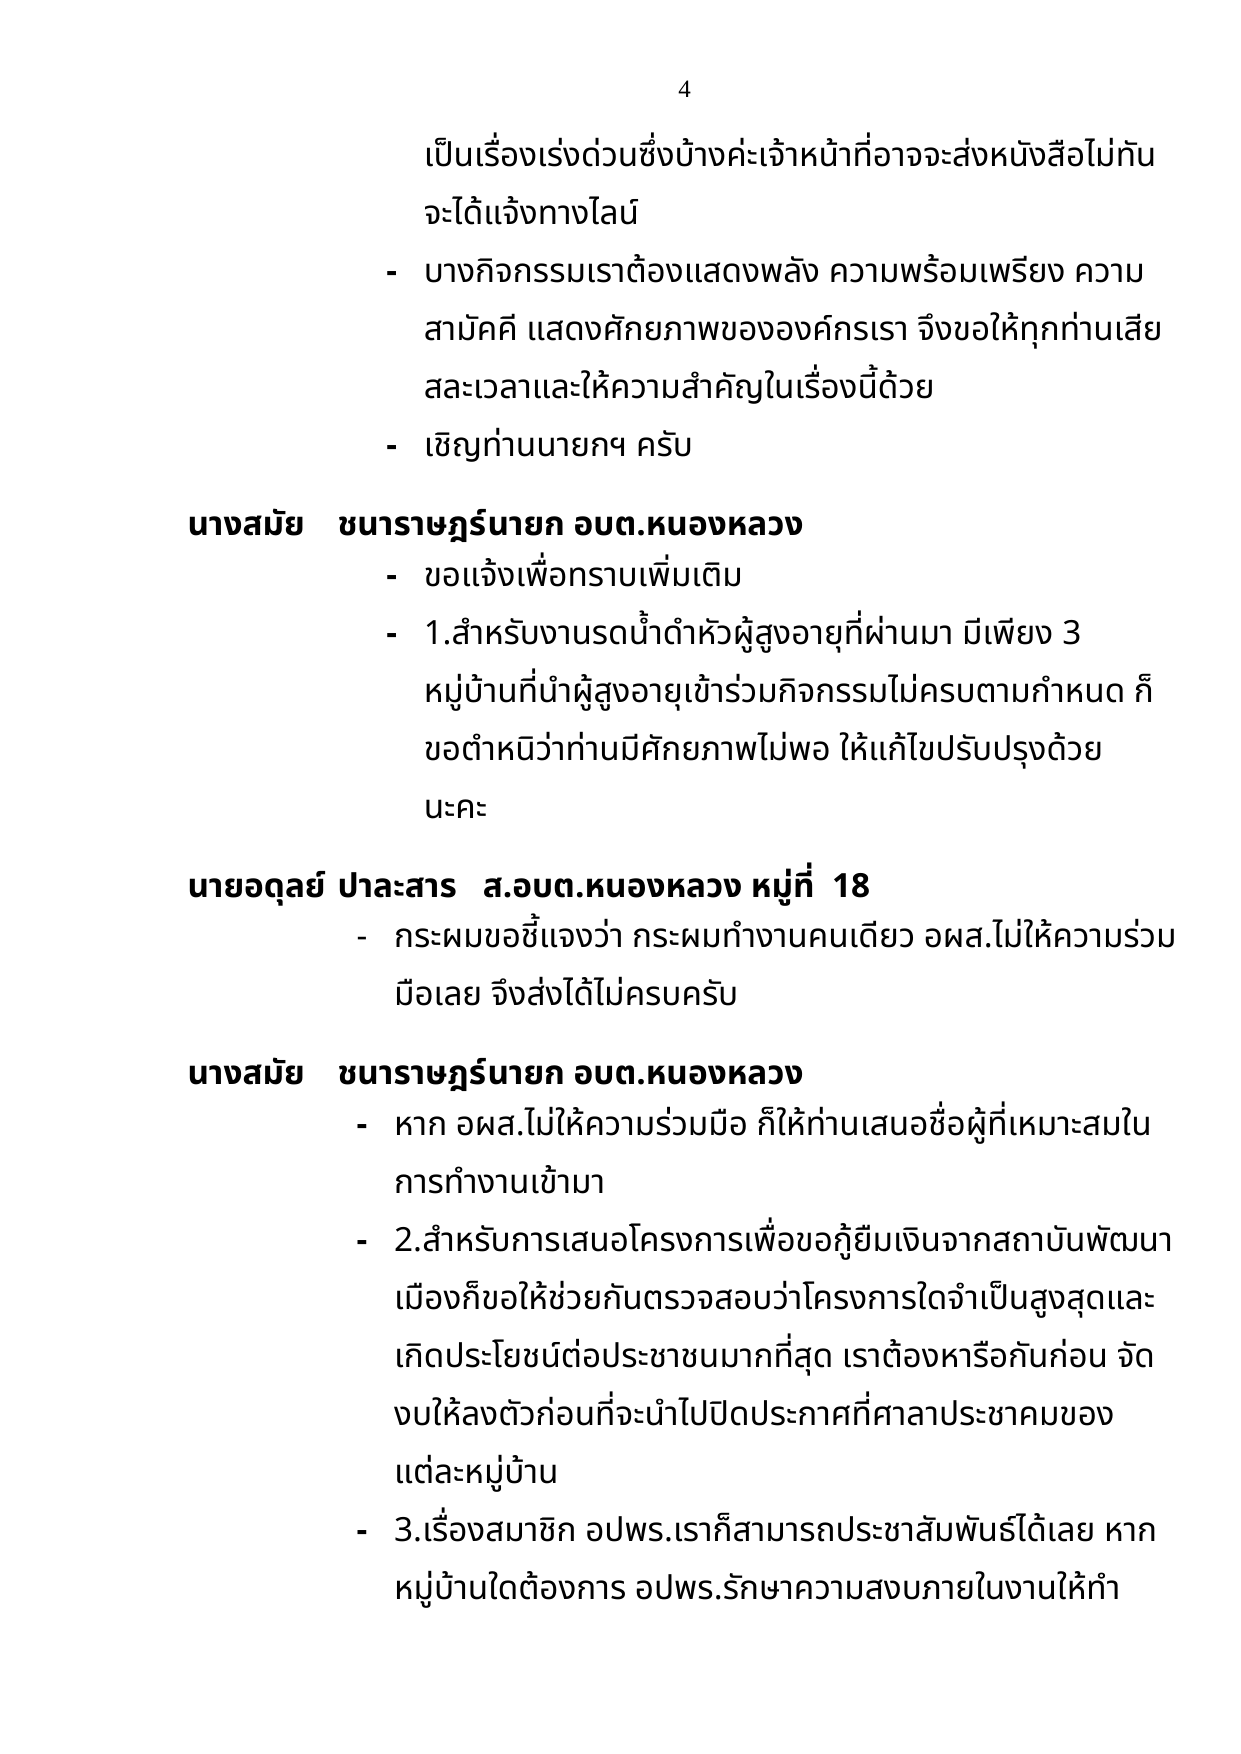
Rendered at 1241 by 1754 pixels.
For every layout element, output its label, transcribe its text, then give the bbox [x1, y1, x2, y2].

list 1.สำหรับงานรดน้ำดำหัวผู้สูงอายุที่ผ่านมา มีเพียง 3 หมู่บ้านที่นำผู้สูงอายุเข้าร่วมกิจกรรมไม่ครบตามกำหนด ก็ขอตำหนิว่าท่านมีศักยภาพไม่พอ ให้แก้ไขปรับปรุงด้วย นะคะ [386, 609, 1181, 833]
list 2.สำหรับการเสนอโครงการเพื่อขอกู้ยืมเงินจากสถาบันพัฒนาเมืองก็ขอให้ช่วยกันตรวจสอบว่าโครงการใดจำเป็นสูงสุดและเกิดประโยชน์ต่อประชาชนมากที่สุด เราต้องหารือกันก่อน จัดงบให้ลงตัวก่อนที่จะนำไปปิดประกาศที่ศาลาประชาคมของแต่ละหมู่บ้าน [356, 1216, 1181, 1498]
text นางสมัย ชนาราษฎร์ นายก อบต.หนองหลวง [187, 1049, 1181, 1100]
list ขอแจ้งเพื่อทราบเพิ่มเติม [386, 551, 1181, 601]
text นางสมัย ชนาราษฎร์ นายก อบต.หนองหลวง [187, 500, 1181, 551]
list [356, 1506, 1181, 1614]
list หาก อผส.ไม่ให้ความร่วมมือ ก็ให้ท่านเสนอชื่อผู้ที่เหมาะสมในการทำงานเข้ามา [356, 1100, 1181, 1208]
list บางกิจกรรมเราต้องแสดงพลัง ความพร้อมเพรียง ความสามัคคี แสดงศักยภาพขององค์กรเรา จึงขอให้ทุกท่านเสียสละเวลาและให้ความสำคัญในเรื่องนี้ด้วย [386, 247, 1181, 414]
text นายอดุลย์ ปาละสาร ส.อบต.หนองหลวง หมู่ที่ 18 [187, 862, 1181, 912]
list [386, 131, 1181, 240]
list กระผมขอชี้แจงว่า กระผมทำงานคนเดียว อผส.ไม่ให้ความร่วมมือเลย จึงส่งได้ไม่ครบครับ [356, 912, 1181, 1021]
list เชิญท่านนายกฯ ครับ [386, 421, 1181, 472]
